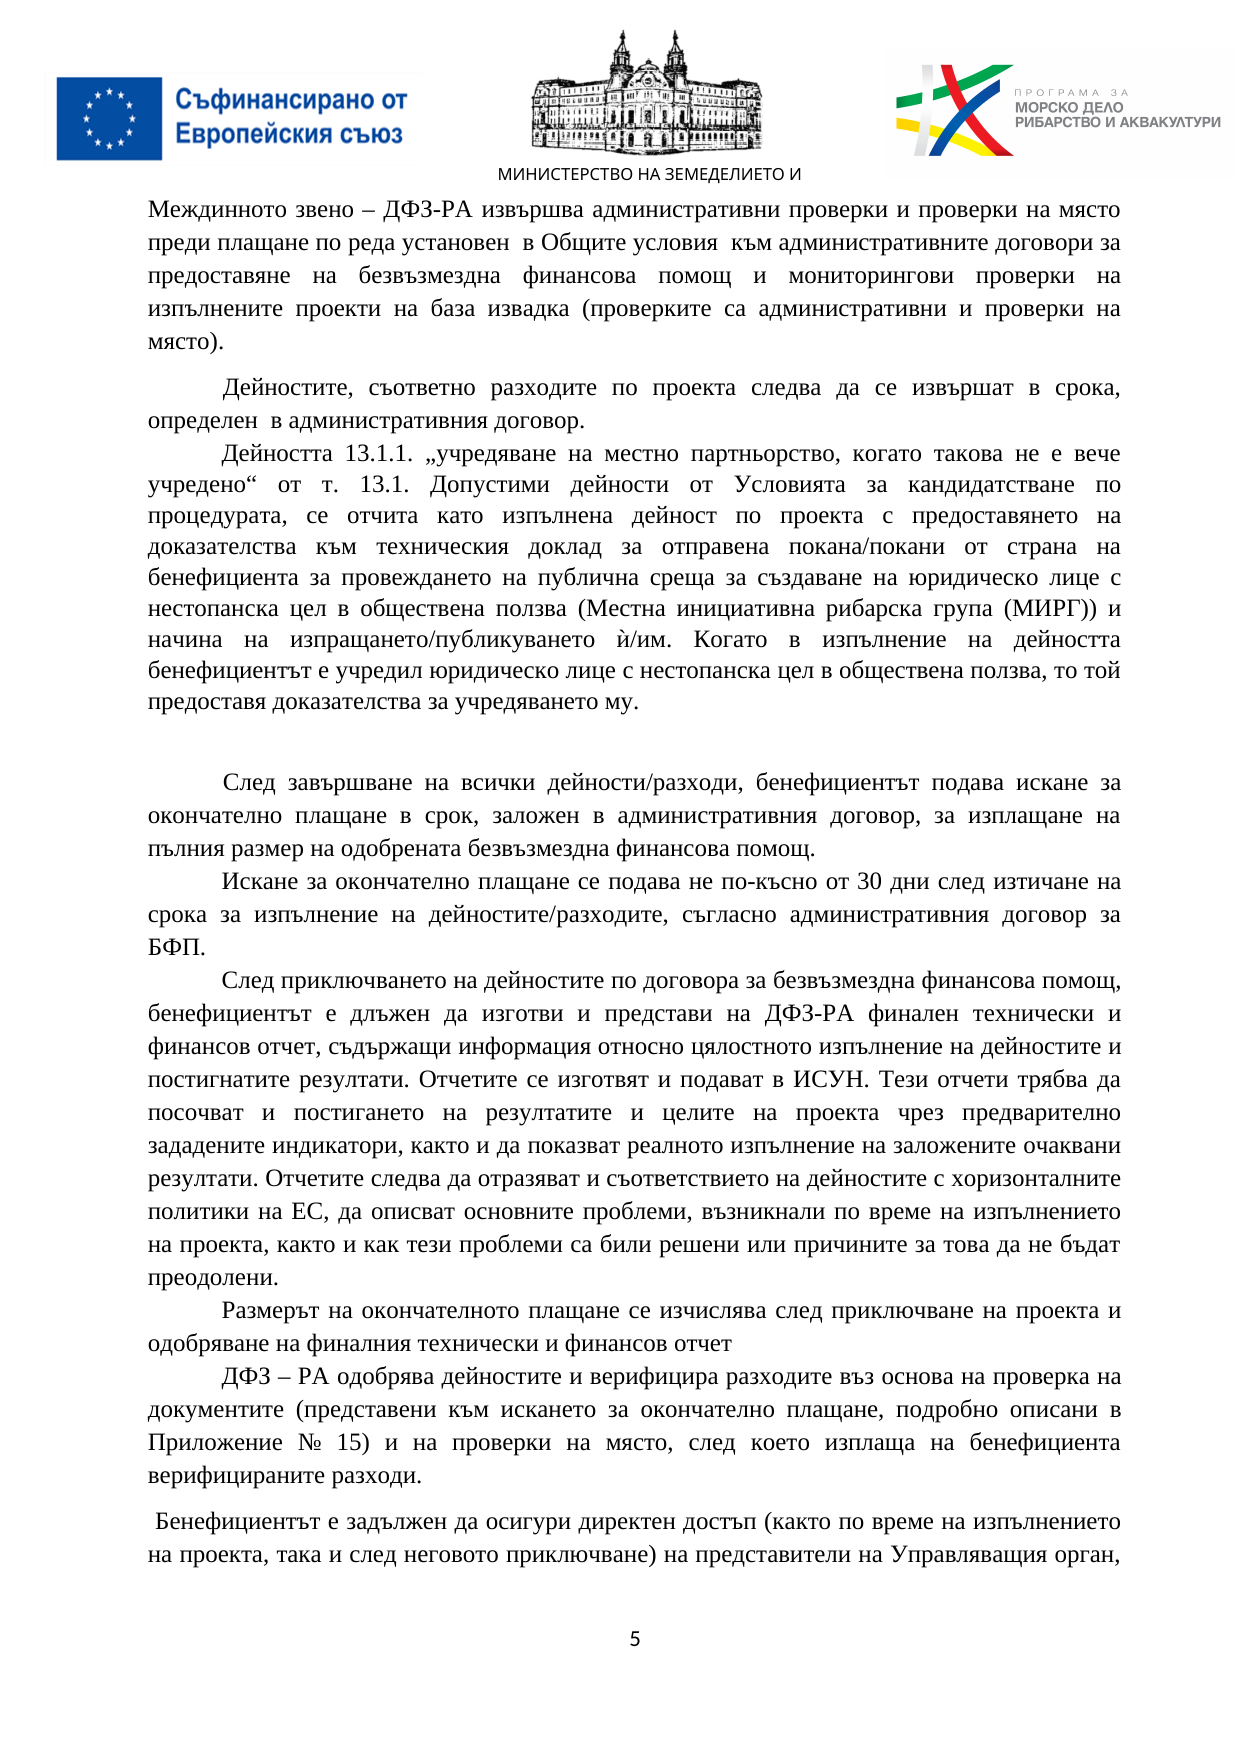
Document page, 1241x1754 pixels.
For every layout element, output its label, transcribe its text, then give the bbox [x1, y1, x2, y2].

text Междинното звено – ДФЗ-РА извършва административни проверки и проверки на място преди плащане по реда установен в Общите условия към административните договори за предоставяне на безвъзмездна финансова помощ и мониторингови проверки на изпълнените проекти на база извадка (проверките са административни и проверки на място). [148, 194, 1122, 355]
text ДФЗ – РА одобрява дейностите и верифицира разходите въз основа на проверка на документите (представени към искането за окончателно плащане, подробно описани в Приложение № 15) и на проверки на място, след което изплаща на бенефициента верифицираните разходи. [148, 1361, 1122, 1489]
text Искане за окончателно плащане се подава не по-късно от 30 дни след изтичане на срока за изпълнение на дейностите/разходите, съгласно административния договор за БФП. [148, 866, 1122, 961]
picture [525, 26, 769, 158]
text Размерът на окончателното плащане се изчислява след приключване на проекта и одобряване на финалния технически и финансов отчет [148, 1295, 1122, 1357]
text След завършване на всички дейности/разходи, бенефициентът подава искане за окончателно плащане в срок, заложен в административния договор, за изплащане на пълния размер на одобрената безвъзмездна финансова помощ. [148, 767, 1122, 862]
picture [885, 48, 1234, 179]
text Дейността 13.1.1. „учредяване на местно партньорство, когато такова не е вече учредено“ от т. 13.1. Допустими дейности от Условията за кандидатстване по процедурата, се oтчита като изпълнена дейност по проекта с предоставянето на доказателства към техническия доклад за отправена покана/покани от страна на бенефициента за провеждането на публична среща за създаване на юридическо лице с нестопанска цел в обществена ползва (Местна инициативна рибарска група (МИРГ)) и начина на изпращането/публикуването ѝ/им. Когато в изпълнение на дейността бенефициентът е учредил юридическо лице с нестопанска цел в обществена ползва, то той предоставя доказателства за учредяването му. [148, 438, 1122, 715]
text Дейностите, съответно разходите по проекта следва да се извършат в срока, определен в административния договор. [148, 372, 1122, 434]
picture [44, 72, 424, 167]
list След приключването на дейностите по договора за безвъзмездна финансова помощ, бенефициентът е длъжен да изготви и представи на ДФЗ-РА финален технически и финансов отчет, съдържащи информация относно цялостното изпълнение на дейностите и постигнатите резултати. Отчетите се изготвят и подават в ИСУН. Тези отчети трябва да посочват и постигането на резултатите и целите на проекта чрез предварително зададените индикатори, както и да показват реалното изпълнение на заложените очаквани резултати. Отчетите следва да отразяват и съответствието на дейностите с хоризонталните политики на ЕС, да описват основните проблеми, възникнали по време на изпълнението на проекта, както и как тези проблеми са били решени или причините за това да не бъдат преодолени. [148, 965, 1122, 1291]
